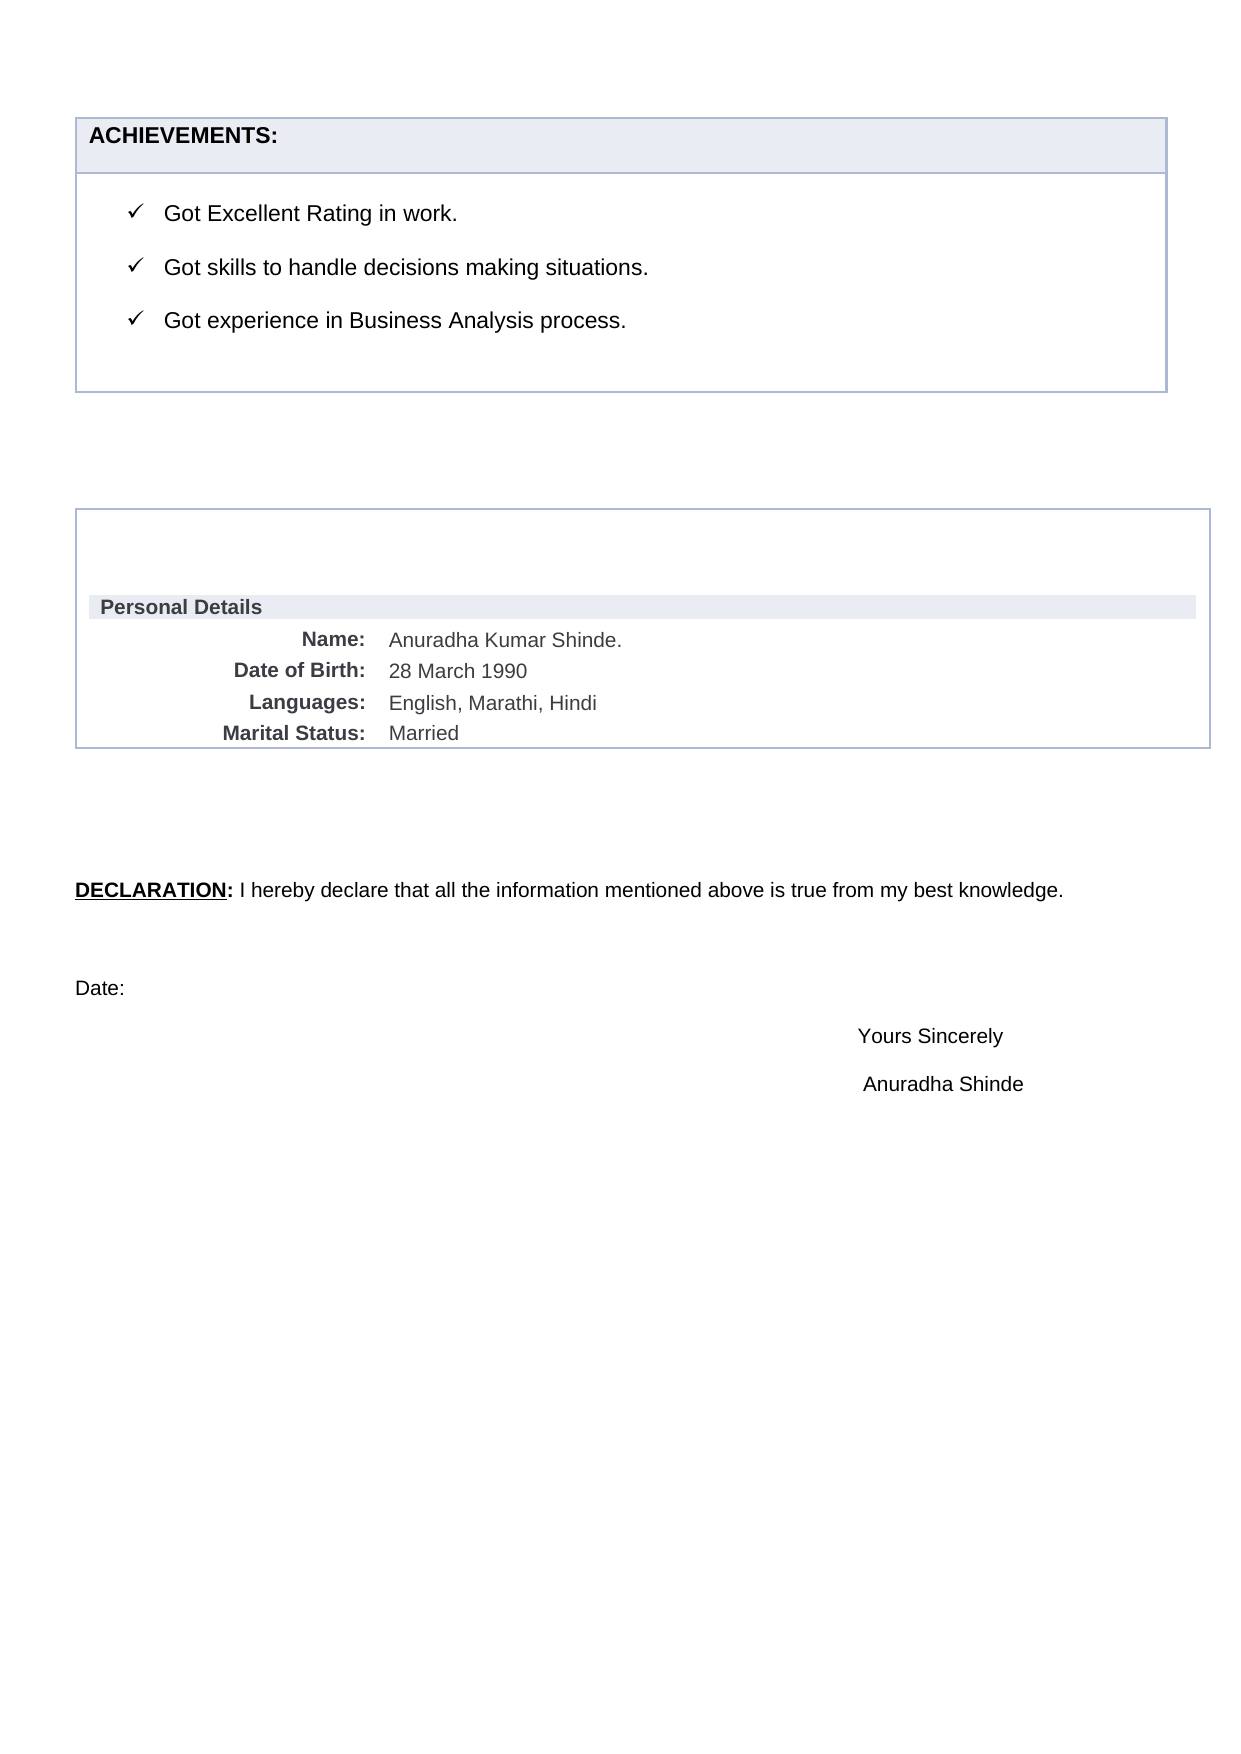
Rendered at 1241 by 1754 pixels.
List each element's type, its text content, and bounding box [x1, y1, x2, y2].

table_cell Languages: [77, 687, 376, 719]
text Date: [75, 976, 1223, 999]
table_cell English, Marathi, Hindi [376, 687, 1209, 719]
table_cell Got Excellent Rating in work. Got skills to handle decisions making situations. Got experience in Business Analysis process. [77, 174, 1165, 391]
table_header Anuradha Kumar Shinde. [376, 510, 1209, 654]
table_cell 28 March 1990 [376, 654, 1209, 687]
text Yours Sincerely Anuradha Shinde [857, 1024, 1026, 1096]
table_cell Date of Birth: [77, 654, 376, 687]
table_cell Marital Status: [77, 719, 376, 747]
table_header ACHIEVEMENTS: [77, 119, 1165, 172]
table_cell Married [376, 719, 1209, 747]
table_header Personal Details Name: [77, 510, 376, 654]
text DECLARATION: I hereby declare that all the information mentioned above is true from my best knowledge. [75, 878, 1223, 902]
